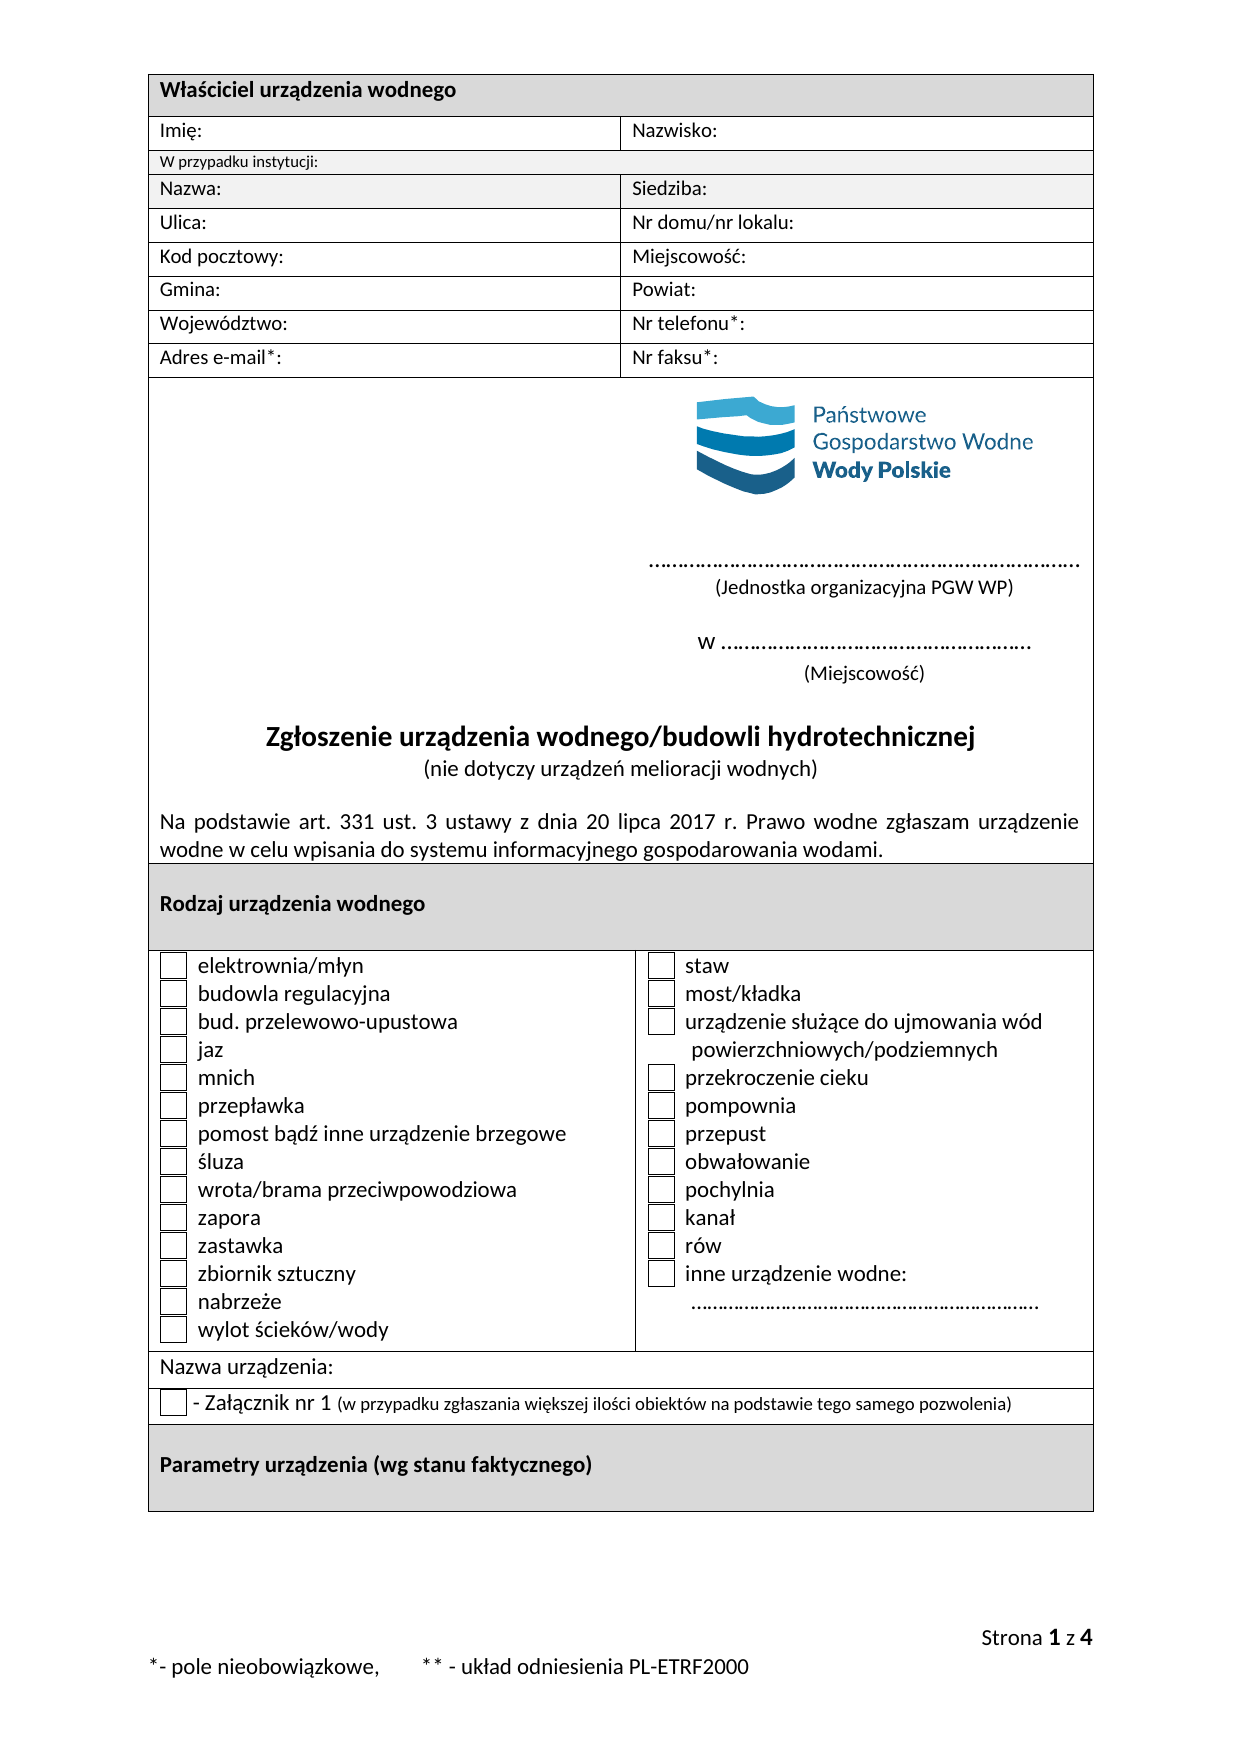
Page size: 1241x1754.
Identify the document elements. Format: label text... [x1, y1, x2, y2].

table_cell Nr faksu*: [621, 344, 1093, 377]
table_cell Kod pocztowy: [149, 243, 620, 276]
table_cell Parametry urządzenia (wg stanu faktycznego) [149, 1425, 1093, 1511]
table_cell Nazwa urządzenia: [149, 1352, 1093, 1387]
table_cell Nr telefonu*: [621, 311, 1093, 343]
table_cell Powiat: [621, 277, 1093, 309]
table_cell Siedziba: [621, 175, 1093, 208]
table_cell ………………………………………………………………… (Jednostka organizacyjna PGW WP) w ……………………………………………… (Miejscowość) Zgłoszenie urządzenia wodnego/budowli hydrotechnicznej (nie dotyczy urządzeń melioracji wodnych) Na podstawie art. 331 ust. 3 ustawy z dnia 20 lipca 2017 r. Prawo wodne zgłaszam urządzenie wodne w celu wpisania do systemu informacyjnego gospodarowania wodami. [149, 378, 1093, 863]
table_cell W przypadku instytucji: [149, 151, 1093, 174]
table_cell Nr domu/nr lokalu: [621, 209, 1093, 242]
table_cell Województwo: [149, 311, 620, 343]
table_cell Ulica: [149, 209, 620, 242]
table_cell Rodzaj urządzenia wodnego [149, 864, 1093, 950]
table_cell elektrownia/młyn budowla regulacyjna bud. przelewowo-upustowa jaz mnich przepławka pomost bądź inne urządzenie brzegowe śluza wrota/brama przeciwpowodziowa zapora zastawka zbiornik sztuczny nabrzeże wylot ścieków/wody [149, 951, 635, 1351]
table_cell Nazwisko: [621, 117, 1093, 150]
table_cell - Załącznik nr 1 (w przypadku zgłaszania większej ilości obiektów na podstawie tego samego pozwolenia) [149, 1389, 1093, 1424]
table_cell staw most/kładka urządzenie służące do ujmowania wód powierzchniowych/podziemnych przekroczenie cieku pompownia przepust obwałowanie pochylnia kanał rów inne urządzenie wodne: ………………………………………………………… [636, 951, 1093, 1351]
table_cell Adres e-mail*: [149, 344, 620, 377]
table_cell Nazwa: [149, 175, 620, 208]
table_header Właściciel urządzenia wodnego [149, 75, 1093, 116]
table_cell Miejscowość: [621, 243, 1093, 276]
table_cell Imię: [149, 117, 620, 150]
table_cell Gmina: [149, 277, 620, 309]
